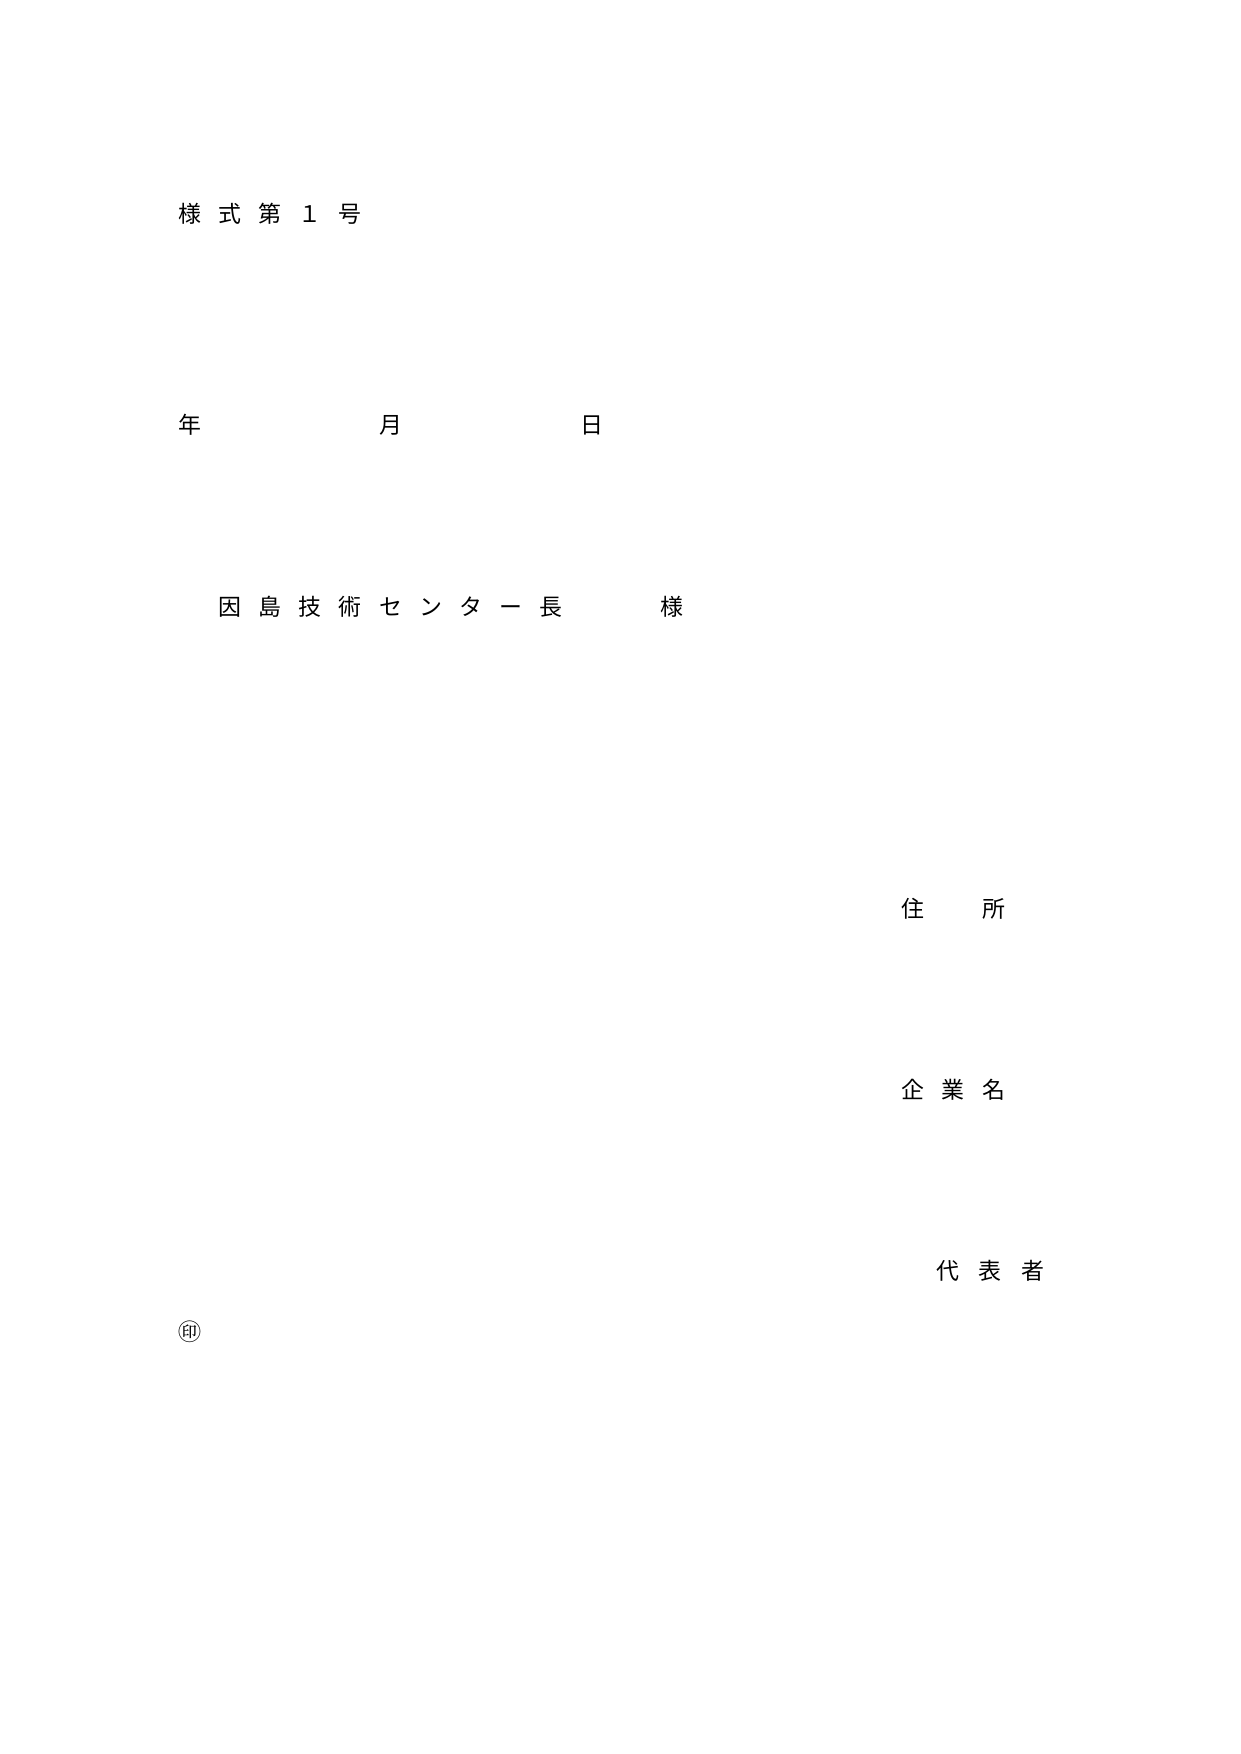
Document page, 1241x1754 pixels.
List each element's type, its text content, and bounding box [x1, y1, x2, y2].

text 企業名 [178, 1058, 1062, 1119]
text 因島技術センター長 様 [178, 575, 1062, 635]
text 年 月 日 [178, 363, 1062, 454]
text 様式第１号 [178, 182, 1062, 243]
text 住 所 [178, 877, 1062, 937]
text 代表者 ㊞ [178, 1239, 1062, 1360]
